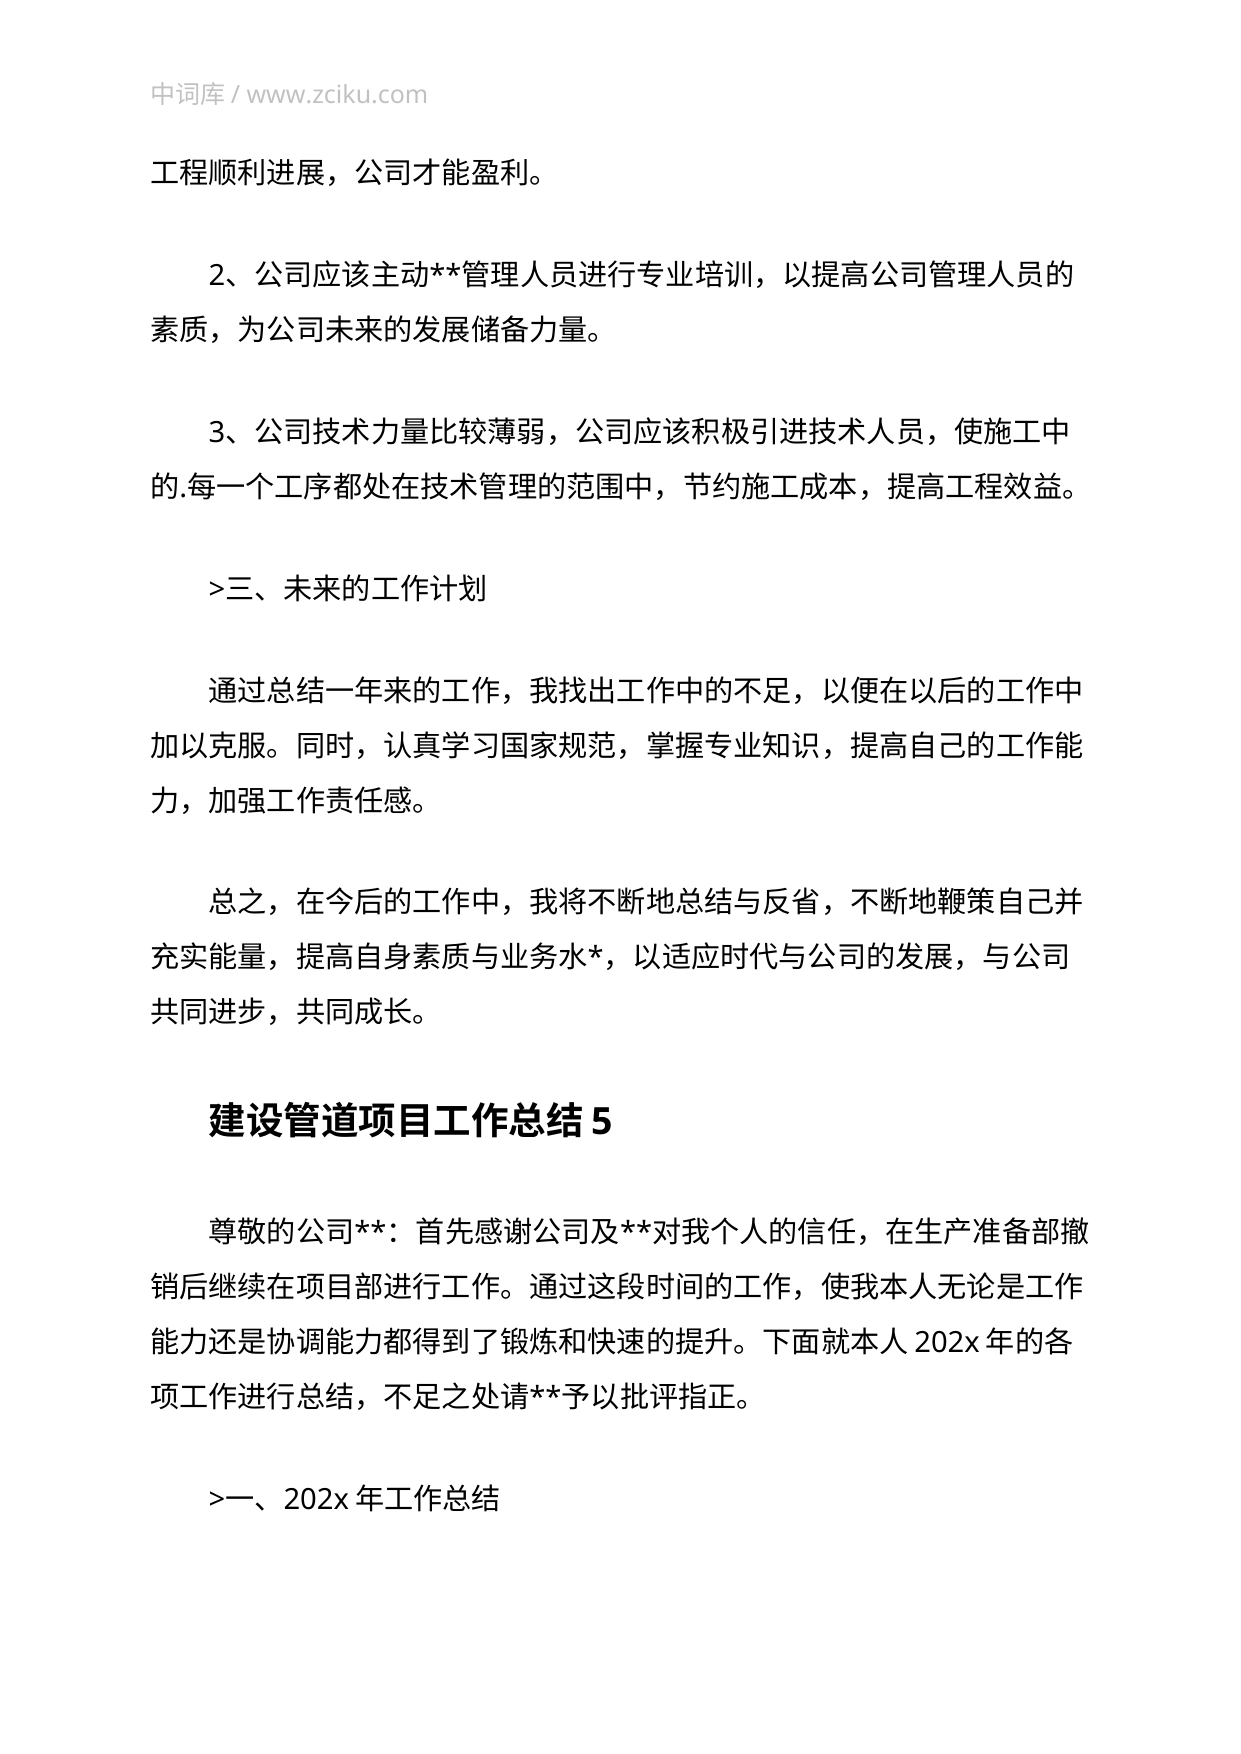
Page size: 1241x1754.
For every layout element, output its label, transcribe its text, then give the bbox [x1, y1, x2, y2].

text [150, 150, 1090, 192]
text 2、公司应该主动**管理人员进行专业培训，以提高公司管理人员的素质，为公司未来的发展储备力量。 [150, 252, 1090, 349]
text 通过总结一年来的工作，我找出工作中的不足，以便在以后的工作中加以克服。同时，认真学习国家规范，掌握专业知识，提高自己的工作能力，加强工作责任感。 [150, 667, 1090, 819]
text 尊敬的公司**：首先感谢公司及**对我个人的信任，在生产准备部撤销后继续在项目部进行工作。通过这段时间的工作，使我本人无论是工作能力还是协调能力都得到了锻炼和快速的提升。下面就本人202x年的各项工作进行总结，不足之处请**予以批评指正。 [150, 1208, 1090, 1416]
text >三、未来的工作计划 [150, 566, 1090, 608]
text 建设管道项目工作总结5 [150, 1091, 1090, 1145]
text 总之，在今后的工作中，我将不断地总结与反省，不断地鞭策自己并充实能量，提高自身素质与业务水*，以适应时代与公司的发展，与公司共同进步，共同成长。 [150, 879, 1090, 1031]
text >一、202x年工作总结 [150, 1475, 1090, 1518]
text 3、公司技术力量比较薄弱，公司应该积极引进技术人员，使施工中的.每一个工序都处在技术管理的范围中，节约施工成本，提高工程效益。 [150, 408, 1090, 506]
